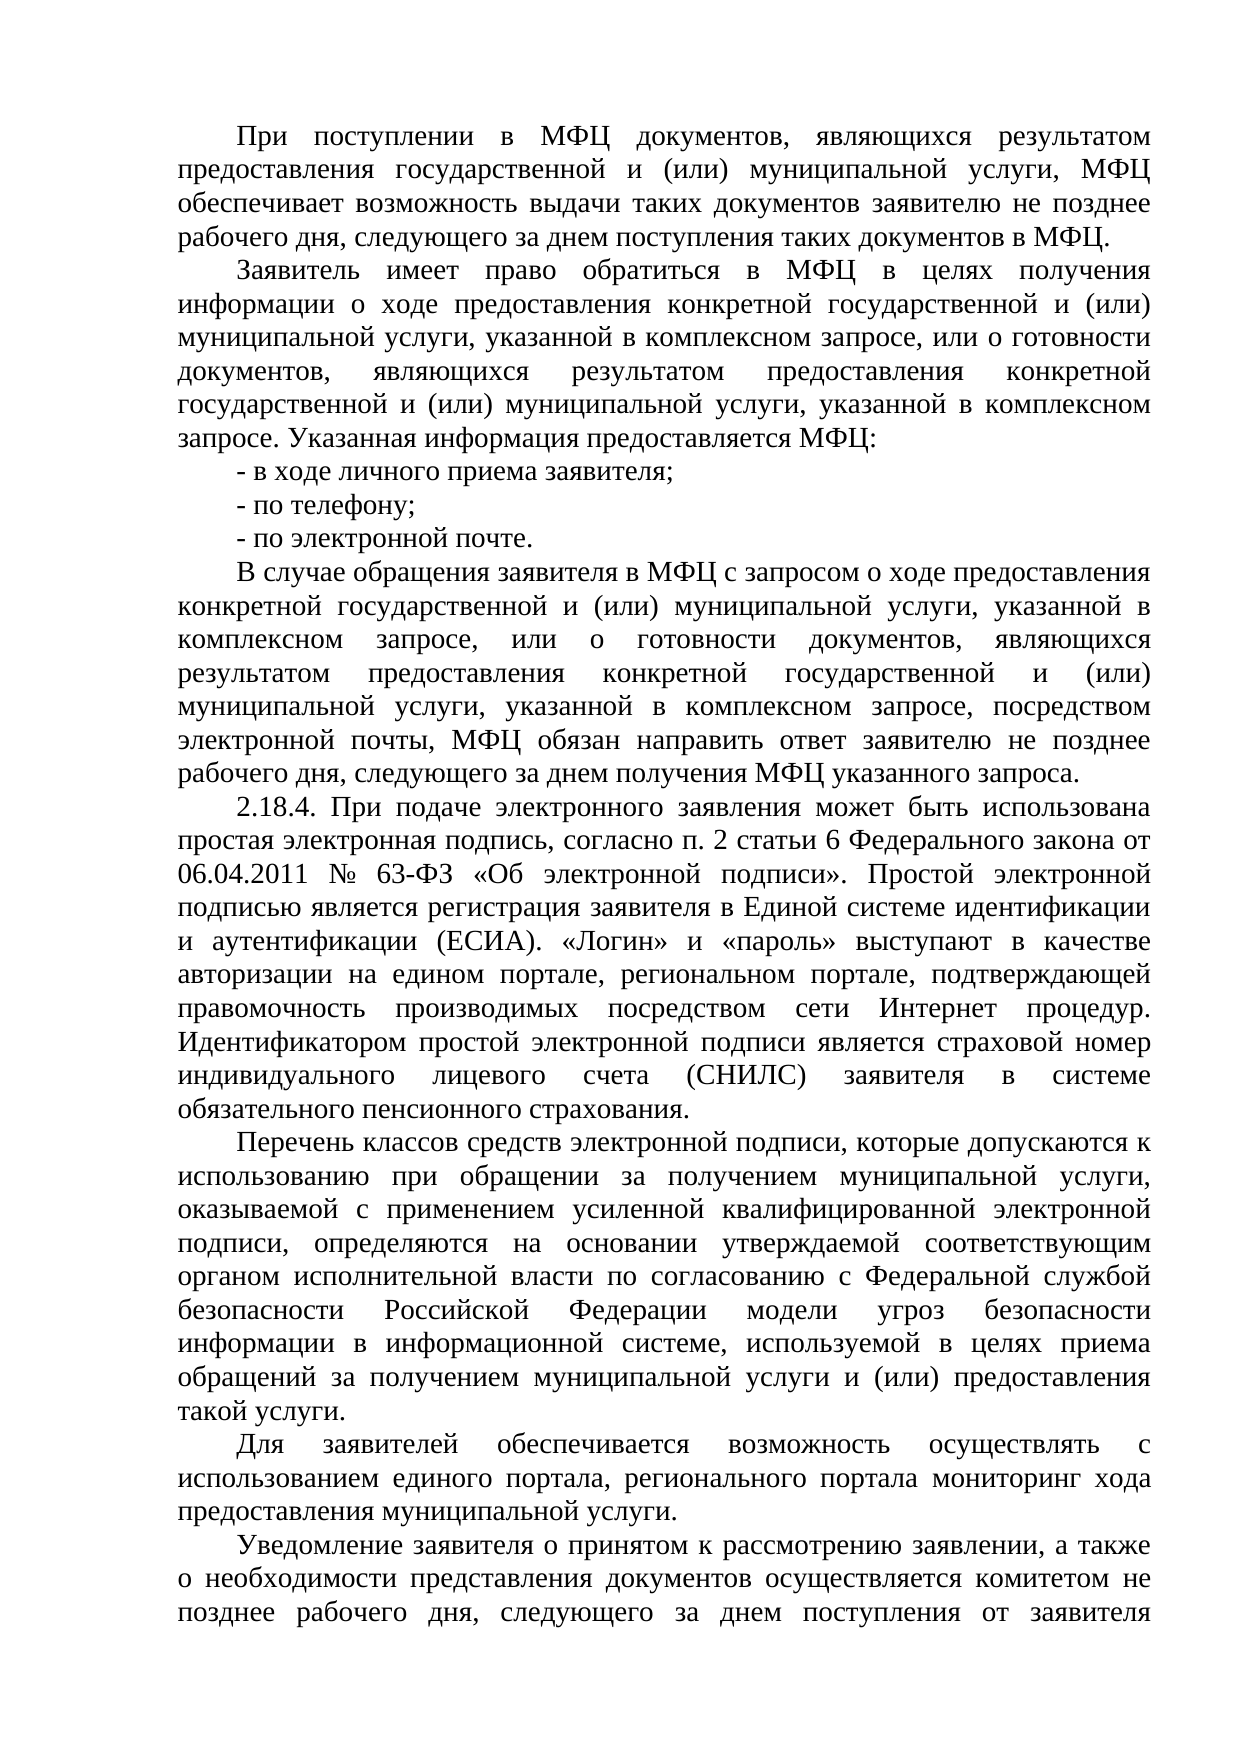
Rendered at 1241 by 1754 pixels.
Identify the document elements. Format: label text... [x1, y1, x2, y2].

text Заявитель имеет право обратиться в МФЦ в целях получения информации о ходе предоставления конкретной государственной и (или) муниципальной услуги, указанной в комплексном запросе, или о готовности документов, являющихся результатом предоставления конкретной государственной и (или) муниципальной услуги, указанной в комплексном запросе. Указанная информация предоставляется МФЦ: [177, 252, 1152, 453]
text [177, 1527, 1152, 1627]
text - по электронной почте. [177, 521, 1152, 554]
text Перечень классов средств электронной подписи, которые допускаются к использованию при обращении за получением муниципальной услуги, оказываемой с применением усиленной квалифицированной электронной подписи, определяются на основании утверждаемой соответствующим органом исполнительной власти по согласованию с Федеральной службой безопасности Российской Федерации модели угроз безопасности информации в информационной системе, используемой в целях приема обращений за получением муниципальной услуги и (или) предоставления такой услуги. [177, 1124, 1152, 1426]
text - в ходе личного приема заявителя; [177, 453, 1152, 487]
text 2.18.4. При подаче электронного заявления может быть использована простая электронная подпись, согласно п. 2 статьи 6 Федерального закона от 06.04.2011 № 63-ФЗ «Об электронной подписи». Простой электронной подписью является регистрация заявителя в Единой системе идентификации и аутентификации (ЕСИА). «Логин» и «пароль» выступают в качестве авторизации на едином портале, региональном портале, подтверждающей правомочность производимых посредством сети Интернет процедур. Идентификатором простой электронной подписи является страховой номер индивидуального лицевого счета (СНИЛС) заявителя в системе обязательного пенсионного страхования. [177, 789, 1152, 1124]
text В случае обращения заявителя в МФЦ с запросом о ходе предоставления конкретной государственной и (или) муниципальной услуги, указанной в комплексном запросе, или о готовности документов, являющихся результатом предоставления конкретной государственной и (или) муниципальной услуги, указанной в комплексном запросе, посредством электронной почты, МФЦ обязан направить ответ заявителю не позднее рабочего дня, следующего за днем получения МФЦ указанного запроса. [177, 554, 1152, 789]
text При поступлении в МФЦ документов, являющихся результатом предоставления государственной и (или) муниципальной услуги, МФЦ обеспечивает возможность выдачи таких документов заявителю не позднее рабочего дня, следующего за днем поступления таких документов в МФЦ. [177, 118, 1152, 252]
text - по телефону; [177, 487, 1152, 521]
text Для заявителей обеспечивается возможность осуществлять с использованием единого портала, регионального портала мониторинг хода предоставления муниципальной услуги. [177, 1426, 1152, 1527]
